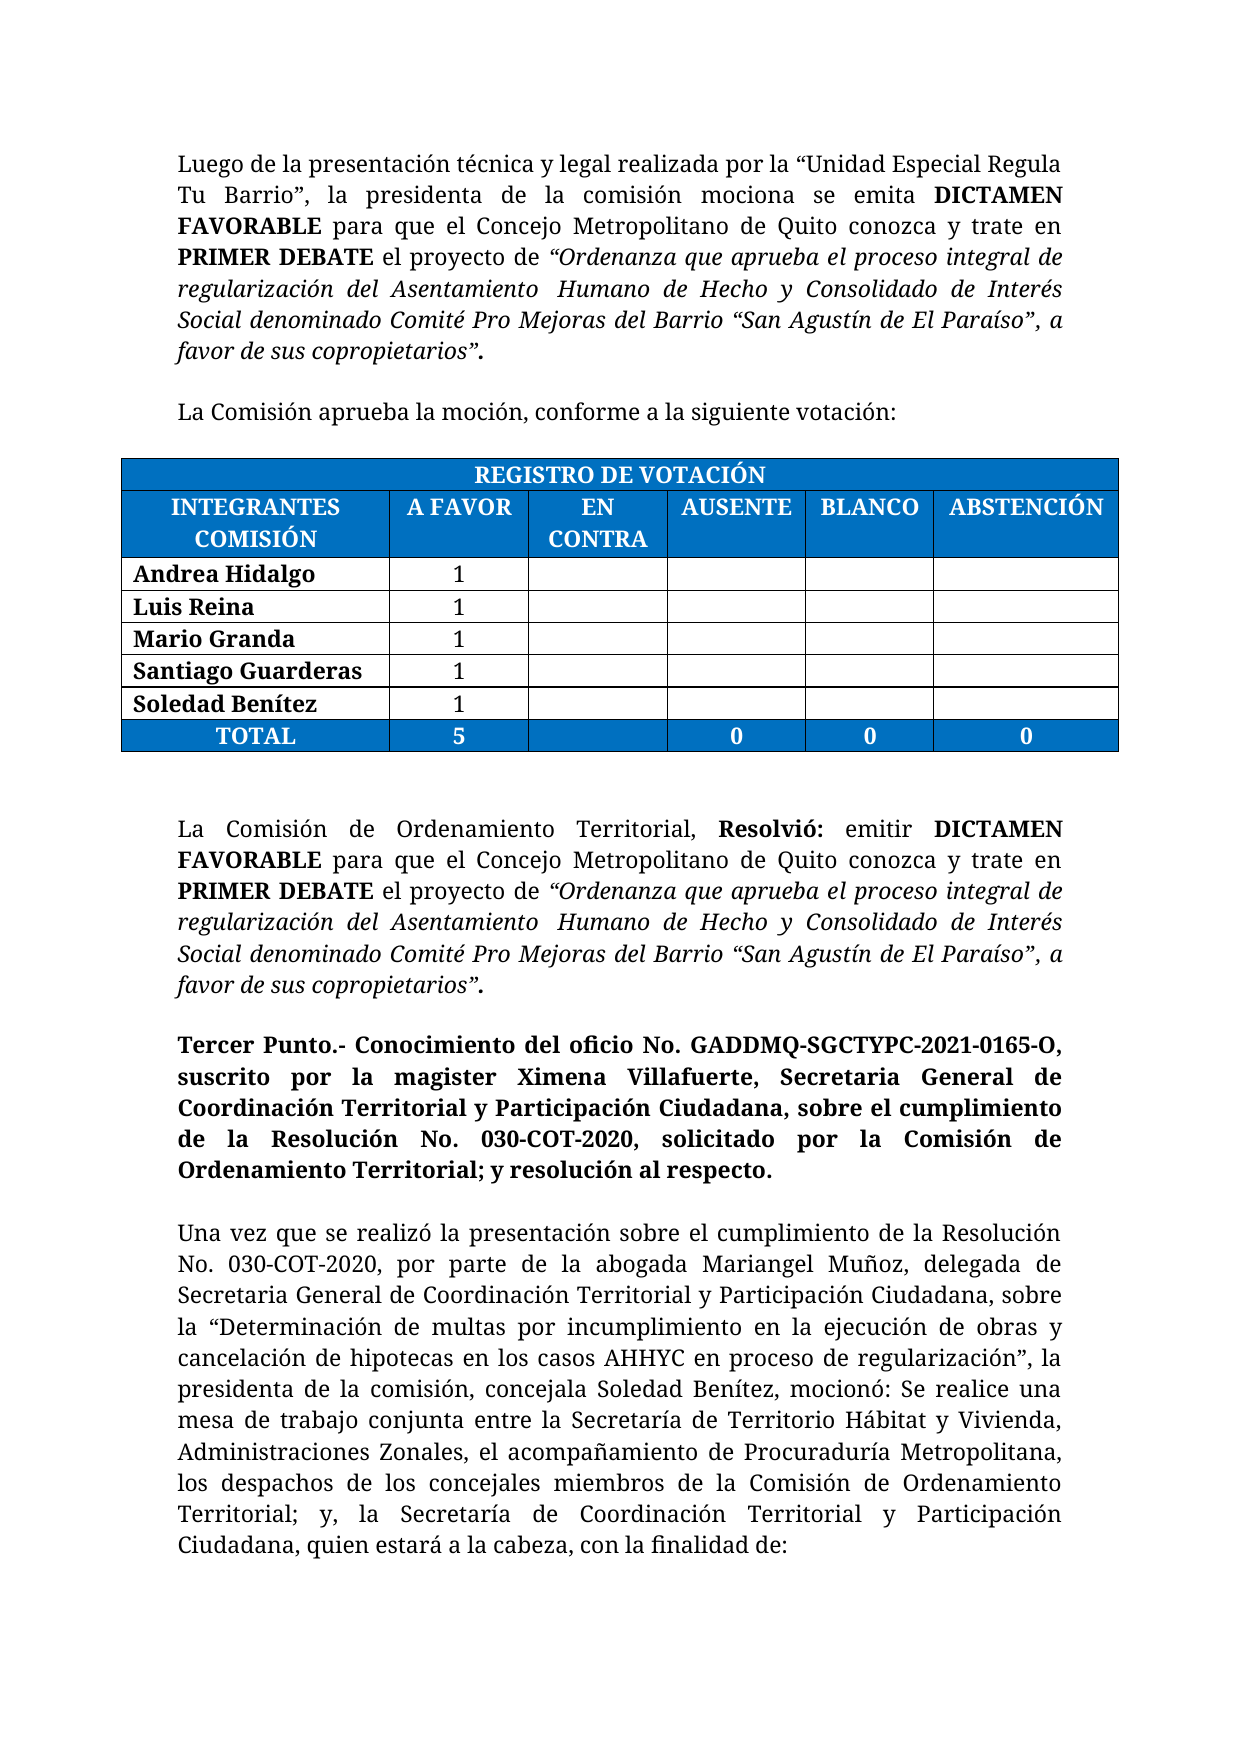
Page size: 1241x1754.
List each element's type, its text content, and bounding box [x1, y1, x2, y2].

text La Comisión aprueba la moción, conforme a la siguiente votación: [177, 396, 1063, 427]
table_cell [668, 558, 805, 589]
table_cell [529, 558, 667, 589]
table_cell [934, 655, 1118, 686]
table_cell [806, 655, 933, 686]
table_cell BLANCO [806, 491, 933, 557]
table_cell 0 [806, 720, 933, 751]
table_header REGISTRO DE VOTACIÓN [122, 459, 1118, 490]
table_cell [934, 688, 1118, 719]
text Una vez que se realizó la presentación sobre el cumplimiento de la Resolución No. 030-COT-2020, por parte de la abogada Mariangel Muñoz, delegada de Secretaria General de Coordinación Territorial y Participación Ciudadana, sobre la “Determinación de multas por incumplimiento en la ejecución de obras y cancelación de hipotecas en los casos AHHYC en proceso de regularización”, la presidenta de la comisión, concejala Soledad Benítez, mocionó: Se realice una mesa de trabajo conjunta entre la Secretaría de Territorio Hábitat y Vivienda, Administraciones Zonales, el acompañamiento de Procuraduría Metropolitana, los despachos de los concejales miembros de la Comisión de Ordenamiento Territorial; y, la Secretaría de Coordinación Territorial y Participación Ciudadana, quien estará a la cabeza, con la finalidad de: [177, 1217, 1063, 1560]
table_cell 1 [390, 558, 528, 589]
table_cell [934, 591, 1118, 622]
table_cell ABSTENCIÓN [934, 491, 1118, 557]
table_cell [668, 688, 805, 719]
table_cell [806, 591, 933, 622]
table_cell 0 [934, 720, 1118, 751]
table_cell [668, 655, 805, 686]
table_cell [529, 591, 667, 622]
table_cell 1 [390, 688, 528, 719]
table_cell [806, 558, 933, 589]
table_cell TOTAL [122, 720, 389, 751]
table_cell 5 [390, 720, 528, 751]
table_cell A FAVOR [390, 491, 528, 557]
table_cell [806, 688, 933, 719]
table_cell [668, 623, 805, 654]
table_cell [806, 623, 933, 654]
table_cell [934, 623, 1118, 654]
table_cell [529, 623, 667, 654]
table_cell 1 [390, 623, 528, 654]
table_cell Soledad Benítez [122, 688, 389, 719]
table_cell Mario Granda [122, 623, 389, 654]
table_cell 1 [390, 655, 528, 686]
table_cell 0 [668, 720, 805, 751]
text Tercer Punto.- Conocimiento del oficio No. GADDMQ-SGCTYPC-2021-0165-O, suscrito por la magister Ximena Villafuerte, Secretaria General de Coordinación Territorial y Participación Ciudadana, sobre el cumplimiento de la Resolución No. 030-COT-2020, solicitado por la Comisión de Ordenamiento Territorial; y resolución al respecto. [177, 1029, 1063, 1185]
table_cell [529, 688, 667, 719]
table_cell AUSENTE [668, 491, 805, 557]
table_cell [934, 558, 1118, 589]
table_cell [668, 591, 805, 622]
table_cell Santiago Guarderas [122, 655, 389, 686]
table_cell [529, 655, 667, 686]
table_cell 1 [390, 591, 528, 622]
table_cell Andrea Hidalgo [122, 558, 389, 589]
table_cell EN CONTRA [529, 491, 667, 557]
text Luego de la presentación técnica y legal realizada por la “Unidad Especial Regula Tu Barrio”, la presidenta de la comisión mociona se emita DICTAMEN FAVORABLE para que el Concejo Metropolitano de Quito conozca y trate en PRIMER DEBATE el proyecto de “Ordenanza que aprueba el proceso integral de regularización del Asentamiento Humano de Hecho y Consolidado de Interés Social denominado Comité Pro Mejoras del Barrio “San Agustín de El Paraíso”, a favor de sus copropietarios”. [177, 148, 1063, 366]
text La Comisión de Ordenamiento Territorial, Resolvió: emitir DICTAMEN FAVORABLE para que el Concejo Metropolitano de Quito conozca y trate en PRIMER DEBATE el proyecto de “Ordenanza que aprueba el proceso integral de regularización del Asentamiento Humano de Hecho y Consolidado de Interés Social denominado Comité Pro Mejoras del Barrio “San Agustín de El Paraíso”, a favor de sus copropietarios”. [177, 812, 1063, 1000]
table_cell [529, 720, 667, 751]
table_cell Luis Reina [122, 591, 389, 622]
table_cell INTEGRANTES COMISIÓN [122, 491, 389, 557]
